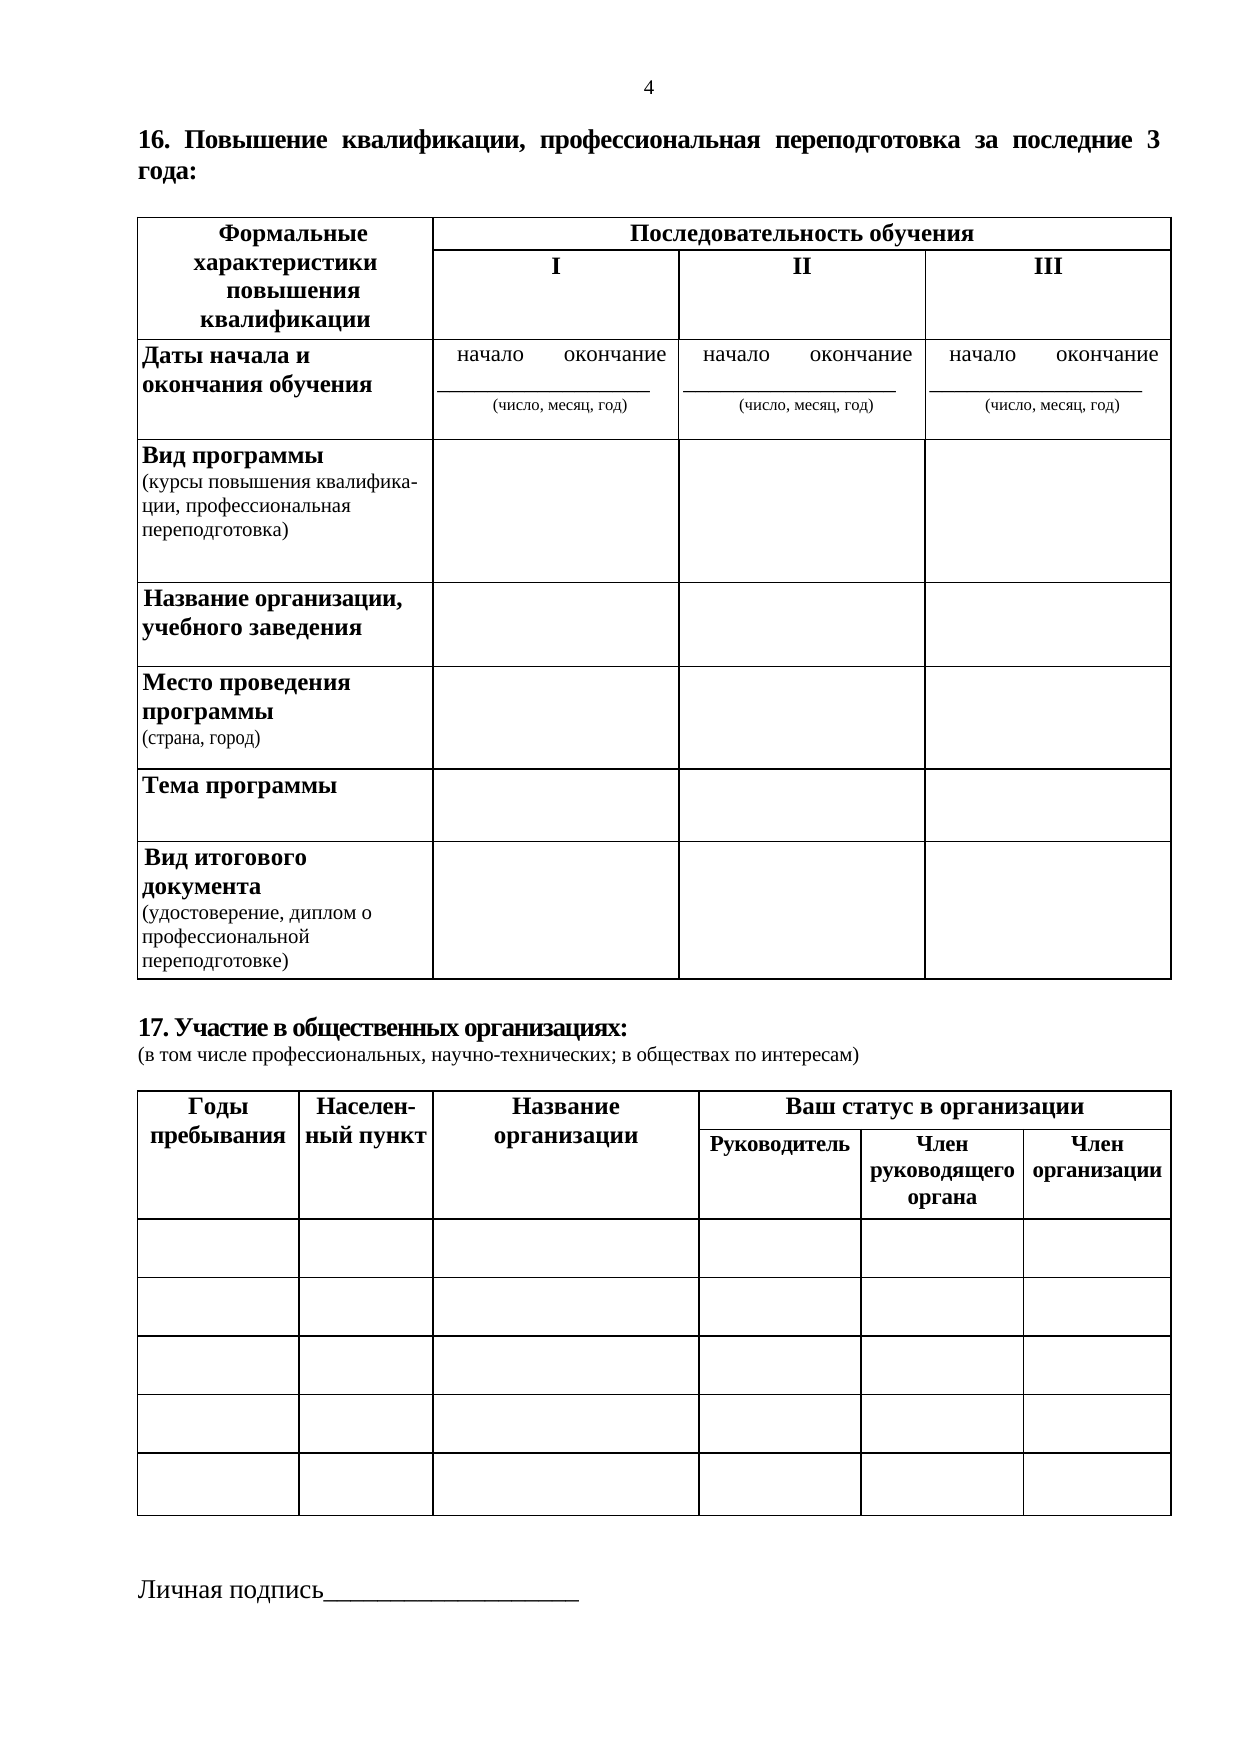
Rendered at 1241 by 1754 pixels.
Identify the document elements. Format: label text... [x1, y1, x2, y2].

table_cell [926, 583, 1170, 666]
table_cell [680, 440, 924, 582]
text 16. Повышение квалификации, профессиональная переподготовка за последние 3 года: [138, 123, 1160, 185]
table_cell [700, 1278, 860, 1335]
table_cell [700, 1454, 860, 1514]
table_cell Вид итогового документа (удостоверение, диплом о профессиональной переподготовке) [138, 842, 432, 978]
table_cell [862, 1395, 1023, 1452]
table_cell [434, 842, 678, 978]
table_cell [862, 1454, 1023, 1514]
table_cell [1024, 1454, 1170, 1514]
table_header Годы пребывания [138, 1092, 298, 1218]
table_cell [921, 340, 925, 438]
table_cell [1024, 1337, 1170, 1394]
table_cell [138, 1454, 298, 1514]
table_cell [680, 842, 924, 978]
table_cell [1024, 1220, 1170, 1277]
table_cell Член организации [1024, 1130, 1170, 1218]
table_cell Руководитель [700, 1130, 860, 1218]
table_cell Тема программы [138, 770, 432, 841]
table_cell [700, 1220, 860, 1277]
table_cell [434, 667, 678, 768]
table_cell [862, 1337, 1023, 1394]
table_cell [300, 1395, 432, 1452]
table_cell Даты начала и окончания обучения [138, 340, 432, 438]
table_cell [434, 440, 678, 582]
table_cell [434, 770, 678, 841]
table_cell [300, 1278, 432, 1335]
table_cell [434, 583, 678, 666]
table_cell Вид программы (курсы повышения квалифика-ции, профессиональная переподготовка) [138, 440, 432, 582]
table_cell [434, 1395, 698, 1452]
table_header Ваш статус в организации [700, 1092, 1170, 1129]
table_cell [300, 1220, 432, 1277]
table_cell [1024, 1395, 1170, 1452]
text Личная подпись___________________ [138, 1574, 1160, 1605]
table_cell [926, 667, 1170, 768]
table_cell [700, 1337, 860, 1394]
table_cell [700, 1395, 860, 1452]
table_cell [138, 1395, 298, 1452]
table_cell [300, 1337, 432, 1394]
table_cell [434, 1278, 698, 1335]
table_cell I [434, 251, 678, 338]
table_cell [862, 1278, 1023, 1335]
table_header Формальные характеристики повышения квалификации [138, 218, 432, 338]
table_cell [138, 1337, 298, 1394]
table_cell [926, 842, 1170, 978]
table_cell [300, 1454, 432, 1514]
table_cell [434, 1454, 698, 1514]
table_cell [138, 1278, 298, 1335]
table_cell [680, 770, 924, 841]
table_cell [680, 583, 924, 666]
table_cell II [680, 251, 925, 338]
table_cell [862, 1220, 1023, 1277]
table_cell [680, 667, 924, 768]
table_cell [434, 1220, 698, 1277]
text 17. Участие в общественных организациях: [138, 1011, 1160, 1042]
table_cell Член руководящего органа [862, 1130, 1023, 1218]
table_cell Название организации, учебного заведения [138, 583, 432, 666]
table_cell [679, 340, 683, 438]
table_cell [138, 1220, 298, 1277]
table_cell Место проведения программы (страна, город) [138, 667, 432, 768]
text (в том числе профессиональных, научно-технических; в обществах по интересам) [138, 1042, 1160, 1066]
table_header Населен-ный пункт [300, 1092, 432, 1218]
table_header Название организации [434, 1092, 698, 1218]
table_cell [434, 1337, 698, 1394]
table_cell [926, 770, 1170, 841]
table_header Последовательность обучения [434, 218, 1170, 249]
table_cell [1024, 1278, 1170, 1335]
table_cell III [926, 251, 1170, 338]
table_cell [926, 440, 1170, 582]
